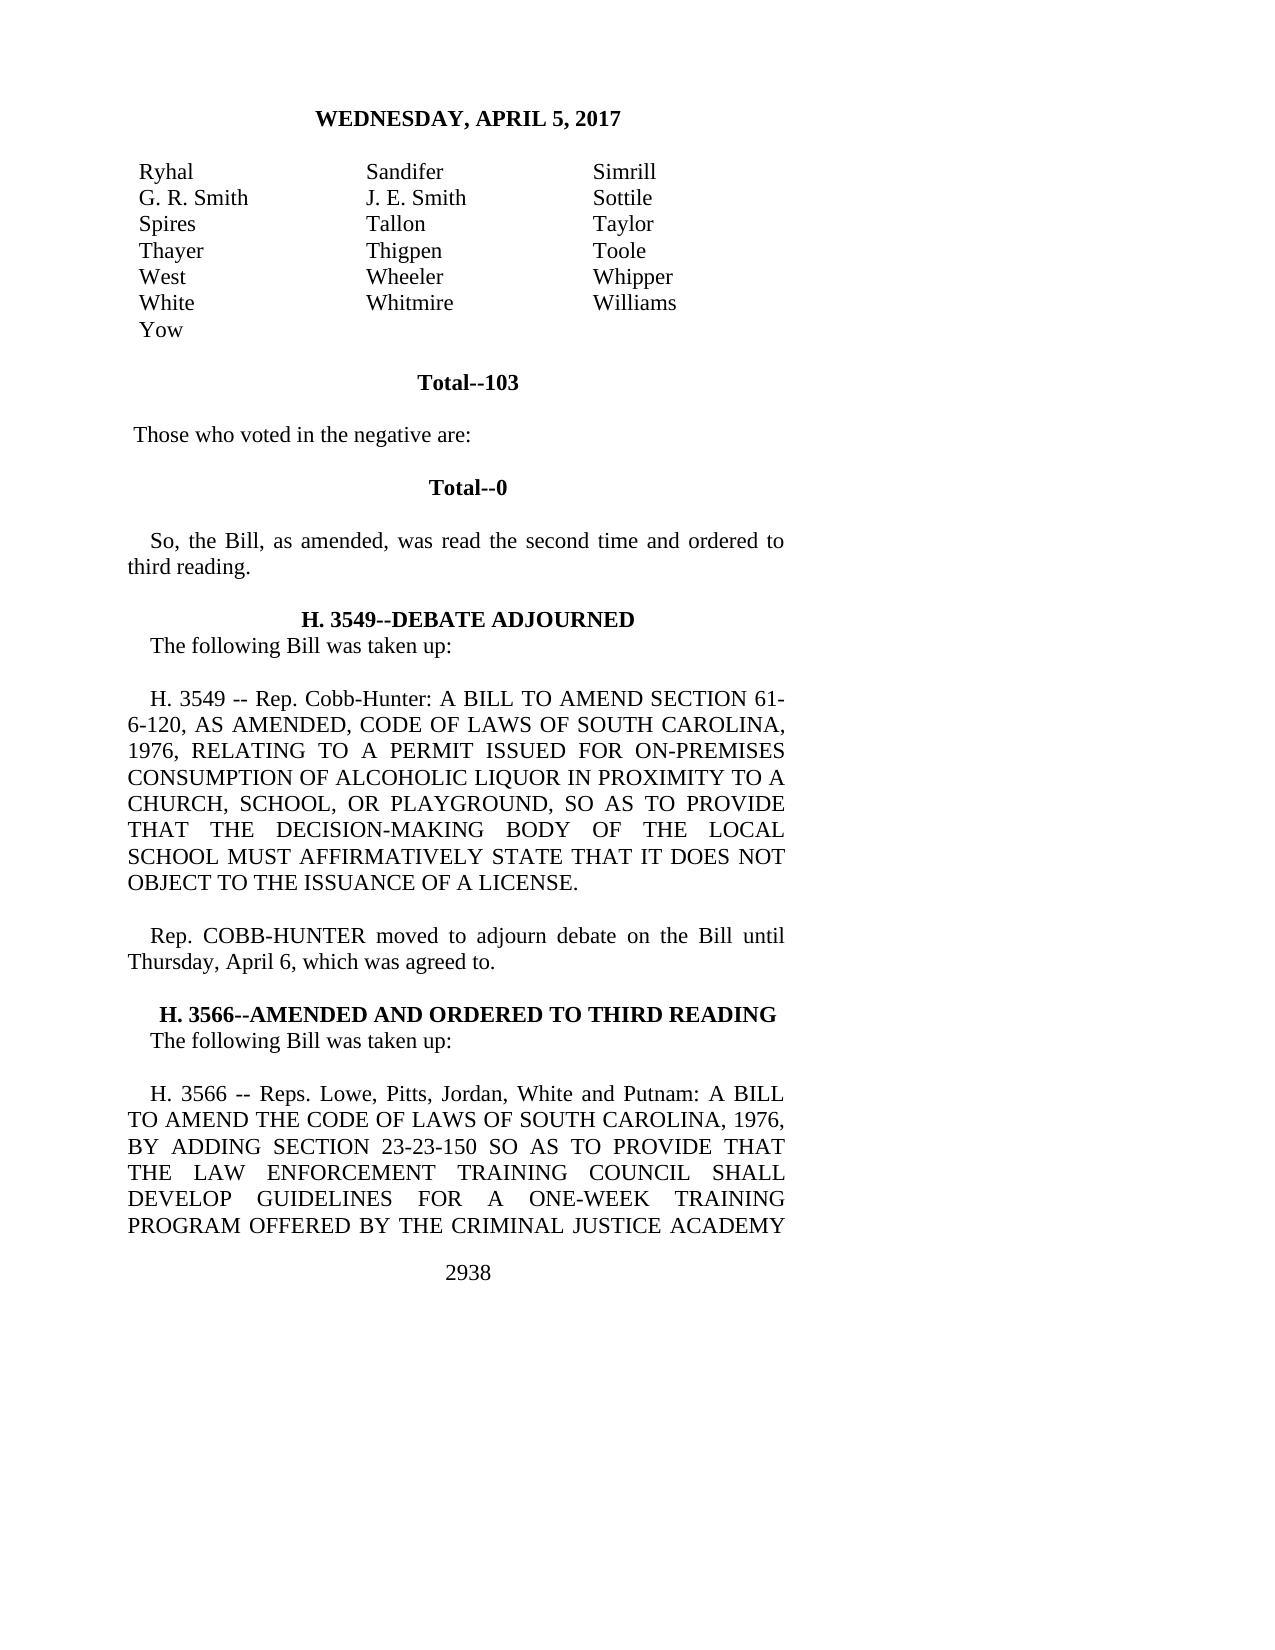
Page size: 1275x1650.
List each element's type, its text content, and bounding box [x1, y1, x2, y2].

text Total--103 [127, 368, 786, 395]
text H. 3566--AMENDED AND ORDERED TO THIRD READING [127, 1001, 786, 1027]
text H. 3549--DEBATE ADJOURNED [127, 606, 786, 632]
text Those who voted in the negative are: [127, 421, 786, 448]
text The following Bill was taken up: [127, 632, 786, 658]
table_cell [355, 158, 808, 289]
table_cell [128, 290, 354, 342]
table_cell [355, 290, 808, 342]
text The following Bill was taken up: [127, 1027, 786, 1054]
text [127, 1080, 786, 1238]
text Rep. COBB-HUNTER moved to adjourn debate on the Bill until Thursday, April 6, which was agreed to. [127, 922, 786, 975]
text So, the Bill, as amended, was read the second time and ordered to third reading. [127, 527, 786, 579]
text Total--0 [127, 474, 786, 500]
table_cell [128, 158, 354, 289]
text H. 3549 -- Rep. Cobb-Hunter: A BILL TO AMEND SECTION 61-6-120, AS AMENDED, CODE OF LAWS OF SOUTH CAROLINA, 1976, RELATING TO A PERMIT ISSUED FOR ON-PREMISES CONSUMPTION OF ALCOHOLIC LIQUOR IN PROXIMITY TO A CHURCH, SCHOOL, OR PLAYGROUND, SO AS TO PROVIDE THAT THE DECISION-MAKING BODY OF THE LOCAL SCHOOL MUST AFFIRMATIVELY STATE THAT IT DOES NOT OBJECT TO THE ISSUANCE OF A LICENSE. [127, 685, 786, 896]
